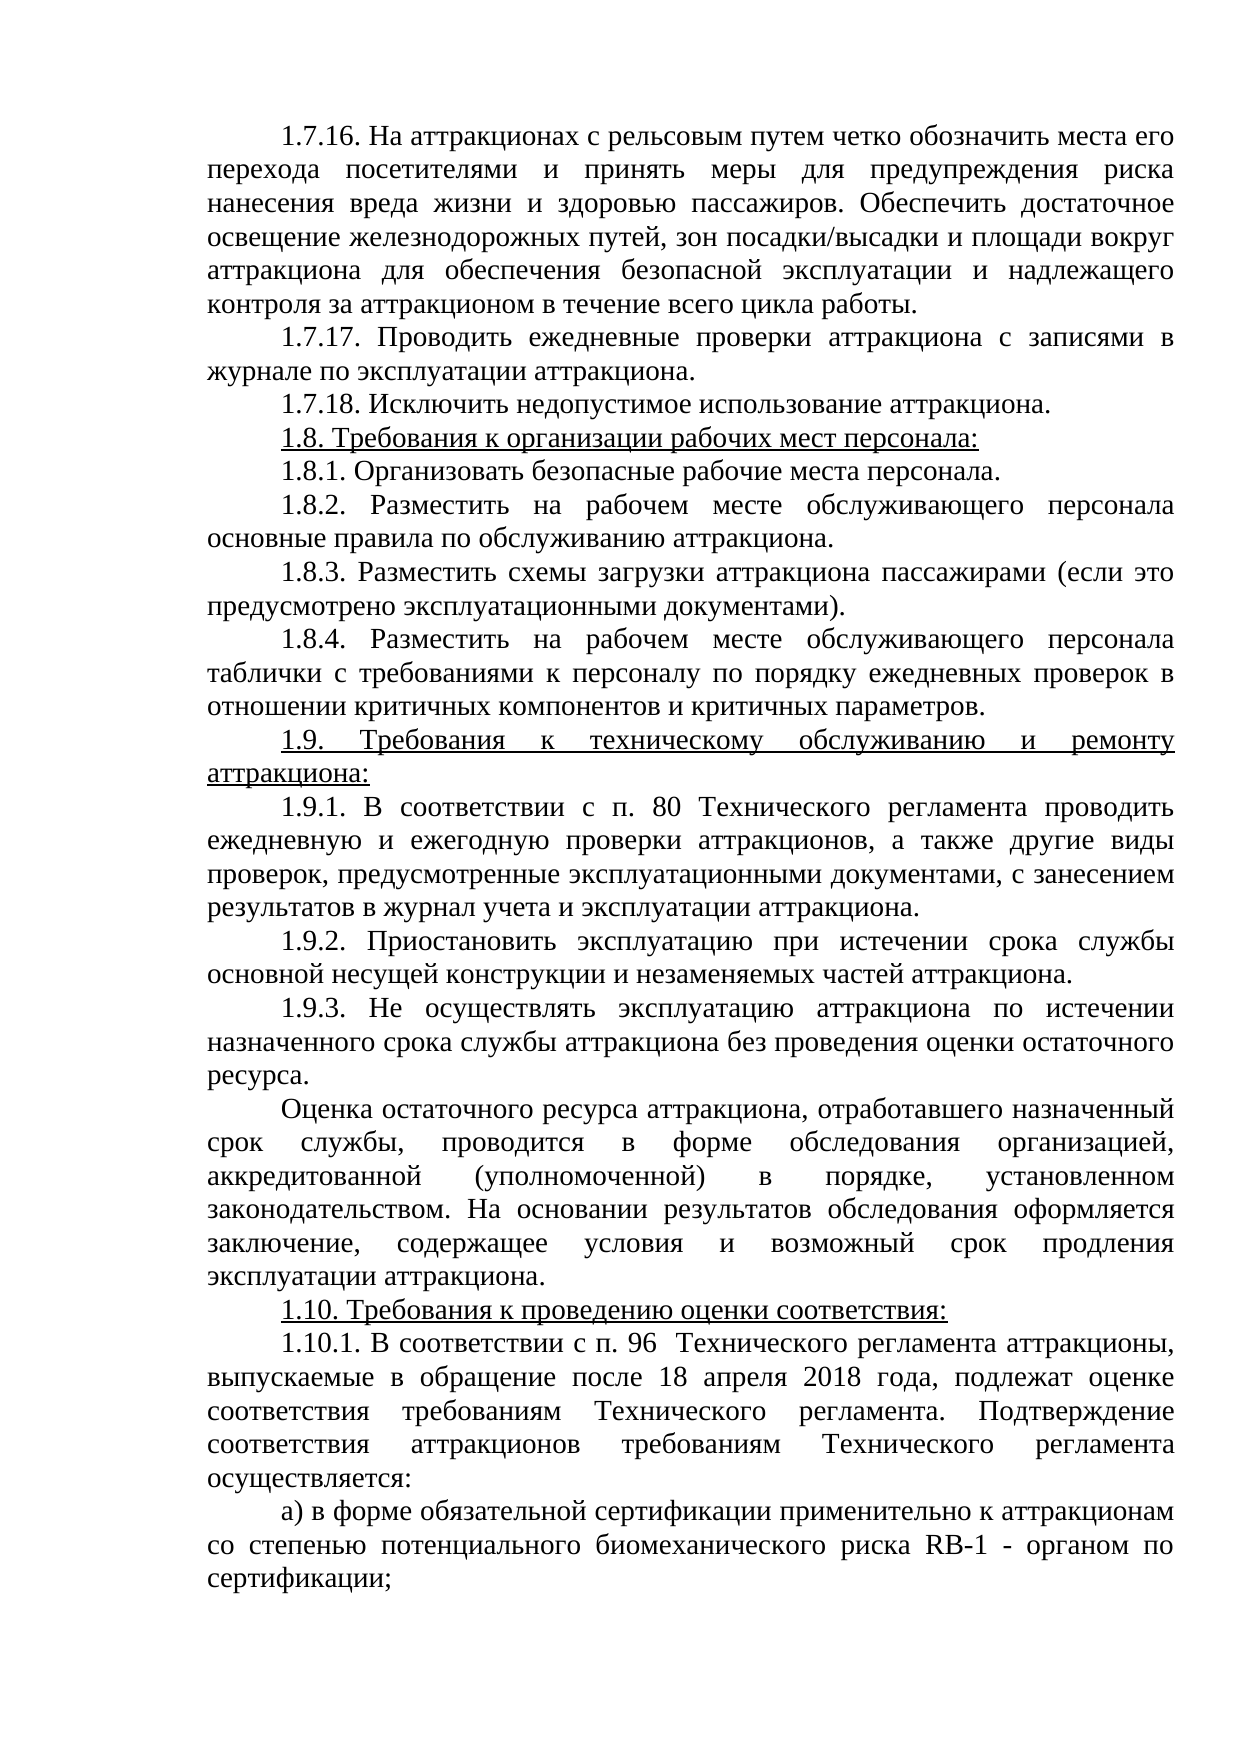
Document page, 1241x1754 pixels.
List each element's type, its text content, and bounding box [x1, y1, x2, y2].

text 1.8.3. Разместить схемы загрузки аттракциона пассажирами (если это предусмотрено эксплуатационными документами). [207, 554, 1175, 621]
text а) в форме обязательной сертификации применительно к аттракционам со степенью потенциального биомеханического риска RB-1 - органом по сертификации; [207, 1493, 1175, 1594]
text 1.10.1. В соответствии с п. 96 Технического регламента аттракционы, выпускаемые в обращение после 18 апреля 2018 года, подлежат оценке соответствия требованиям Технического регламента. Подтверждение соответствия аттракционов требованиям Технического регламента осуществляется: [207, 1326, 1175, 1493]
text 1.10. Требования к проведению оценки соответствия: [207, 1292, 1175, 1326]
text 1.9.3. Не осуществлять эксплуатацию аттракциона по истечении назначенного срока службы аттракциона без проведения оценки остаточного ресурса. [207, 990, 1175, 1091]
text 1.8. Требования к организации рабочих мест персонала: [207, 420, 1175, 453]
text Оценка остаточного ресурса аттракциона, отработавшего назначенный срок службы, проводится в форме обследования организацией, аккредитованной (уполномоченной) в порядке, установленном законодательством. На основании результатов обследования оформляется заключение, содержащее условия и возможный срок продления эксплуатации аттракциона. [207, 1091, 1175, 1292]
text 1.9.2. Приостановить эксплуатацию при истечении срока службы основной несущей конструкции и незаменяемых частей аттракциона. [207, 923, 1175, 990]
text 1.8.1. Организовать безопасные рабочие места персонала. [207, 453, 1175, 487]
text 1.8.4. Разместить на рабочем месте обслуживающего персонала таблички с требованиями к персоналу по порядку ежедневных проверок в отношении критичных компонентов и критичных параметров. [207, 621, 1175, 722]
text 1.8.2. Разместить на рабочем месте обслуживающего персонала основные правила по обслуживанию аттракциона. [207, 487, 1175, 554]
text 1.7.18. Исключить недопустимое использование аттракциона. [207, 386, 1175, 420]
text 1.7.17. Проводить ежедневные проверки аттракциона с записями в журнале по эксплуатации аттракциона. [207, 319, 1175, 386]
text 1.9.1. В соответствии с п. 80 Технического регламента проводить ежедневную и ежегодную проверки аттракционов, а также другие виды проверок, предусмотренные эксплуатационными документами, с занесением результатов в журнал учета и эксплуатации аттракциона. [207, 789, 1175, 923]
text 1.9. Требования к техническому обслуживанию и ремонту аттракциона: [207, 722, 1175, 789]
text 1.7.16. На аттракционах с рельсовым путем четко обозначить места его перехода посетителями и принять меры для предупреждения риска нанесения вреда жизни и здоровью пассажиров. Обеспечить достаточное освещение железнодорожных путей, зон посадки/высадки и площади вокруг аттракциона для обеспечения безопасной эксплуатации и надлежащего контроля за аттракционом в течение всего цикла работы. [207, 118, 1175, 319]
